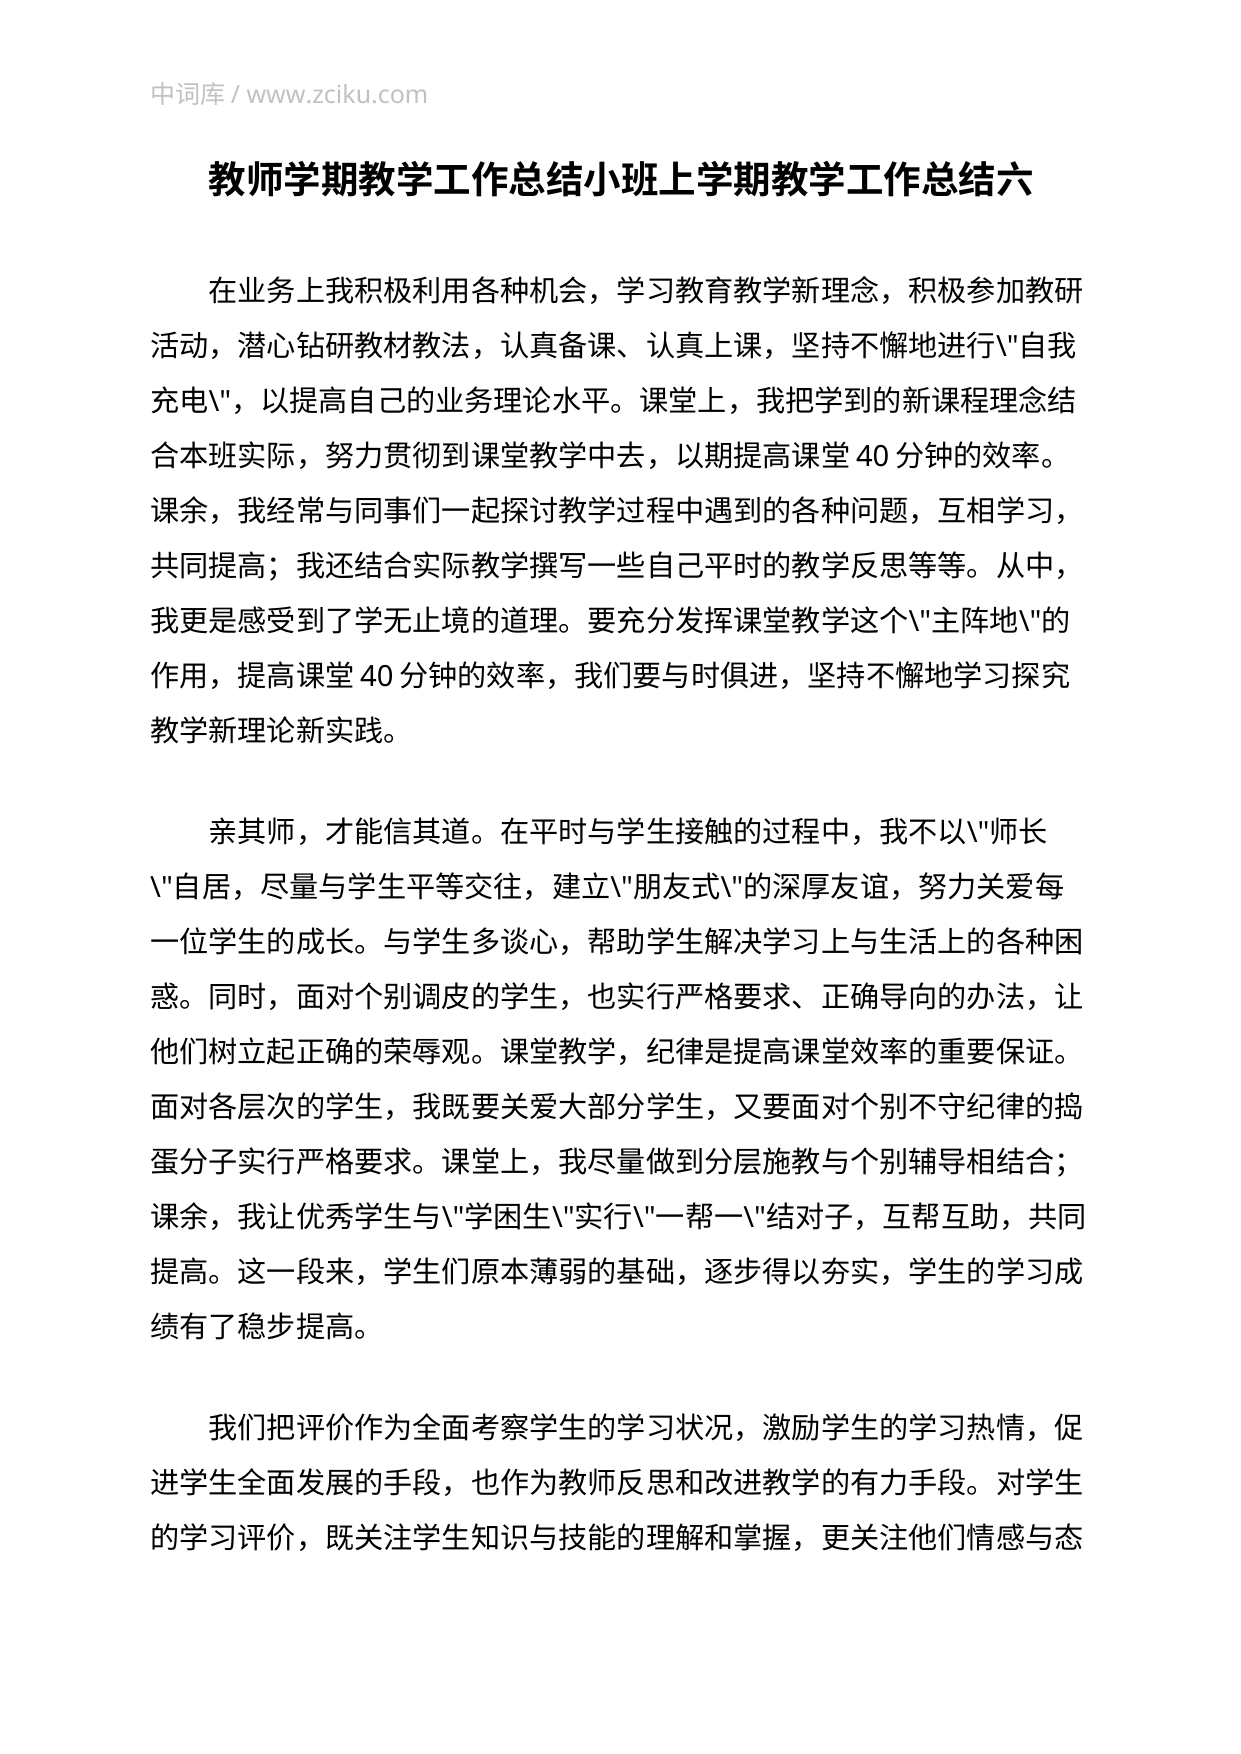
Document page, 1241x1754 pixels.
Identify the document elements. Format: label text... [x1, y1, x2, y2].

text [150, 1405, 1090, 1557]
text 亲其师，才能信其道。在平时与学生接触的过程中，我不以\"师长\"自居，尽量与学生平等交往，建立\"朋友式\"的深厚友谊，努力关爱每一位学生的成长。与学生多谈心，帮助学生解决学习上与生活上的各种困惑。同时，面对个别调皮的学生，也实行严格要求、正确导向的办法，让他们树立起正确的荣辱观。课堂教学，纪律是提高课堂效率的重要保证。面对各层次的学生，我既要关爱大部分学生，又要面对个别不守纪律的捣蛋分子实行严格要求。课堂上，我尽量做到分层施教与个别辅导相结合；课余，我让优秀学生与\"学困生\"实行\"一帮一\"结对子，互帮互助，共同提高。这一段来，学生们原本薄弱的基础，逐步得以夯实，学生的学习成绩有了稳步提高。 [150, 809, 1090, 1346]
text 教师学期教学工作总结小班上学期教学工作总结六 [150, 150, 1090, 204]
text 在业务上我积极利用各种机会，学习教育教学新理念，积极参加教研活动，潜心钻研教材教法，认真备课、认真上课，坚持不懈地进行\"自我充电\"，以提高自己的业务理论水平。课堂上，我把学到的新课程理念结合本班实际，努力贯彻到课堂教学中去，以期提高课堂40分钟的效率。课余，我经常与同事们一起探讨教学过程中遇到的各种问题，互相学习，共同提高；我还结合实际教学撰写一些自己平时的教学反思等等。从中，我更是感受到了学无止境的道理。要充分发挥课堂教学这个\"主阵地\"的作用，提高课堂40分钟的效率，我们要与时俱进，坚持不懈地学习探究教学新理论新实践。 [150, 267, 1090, 749]
